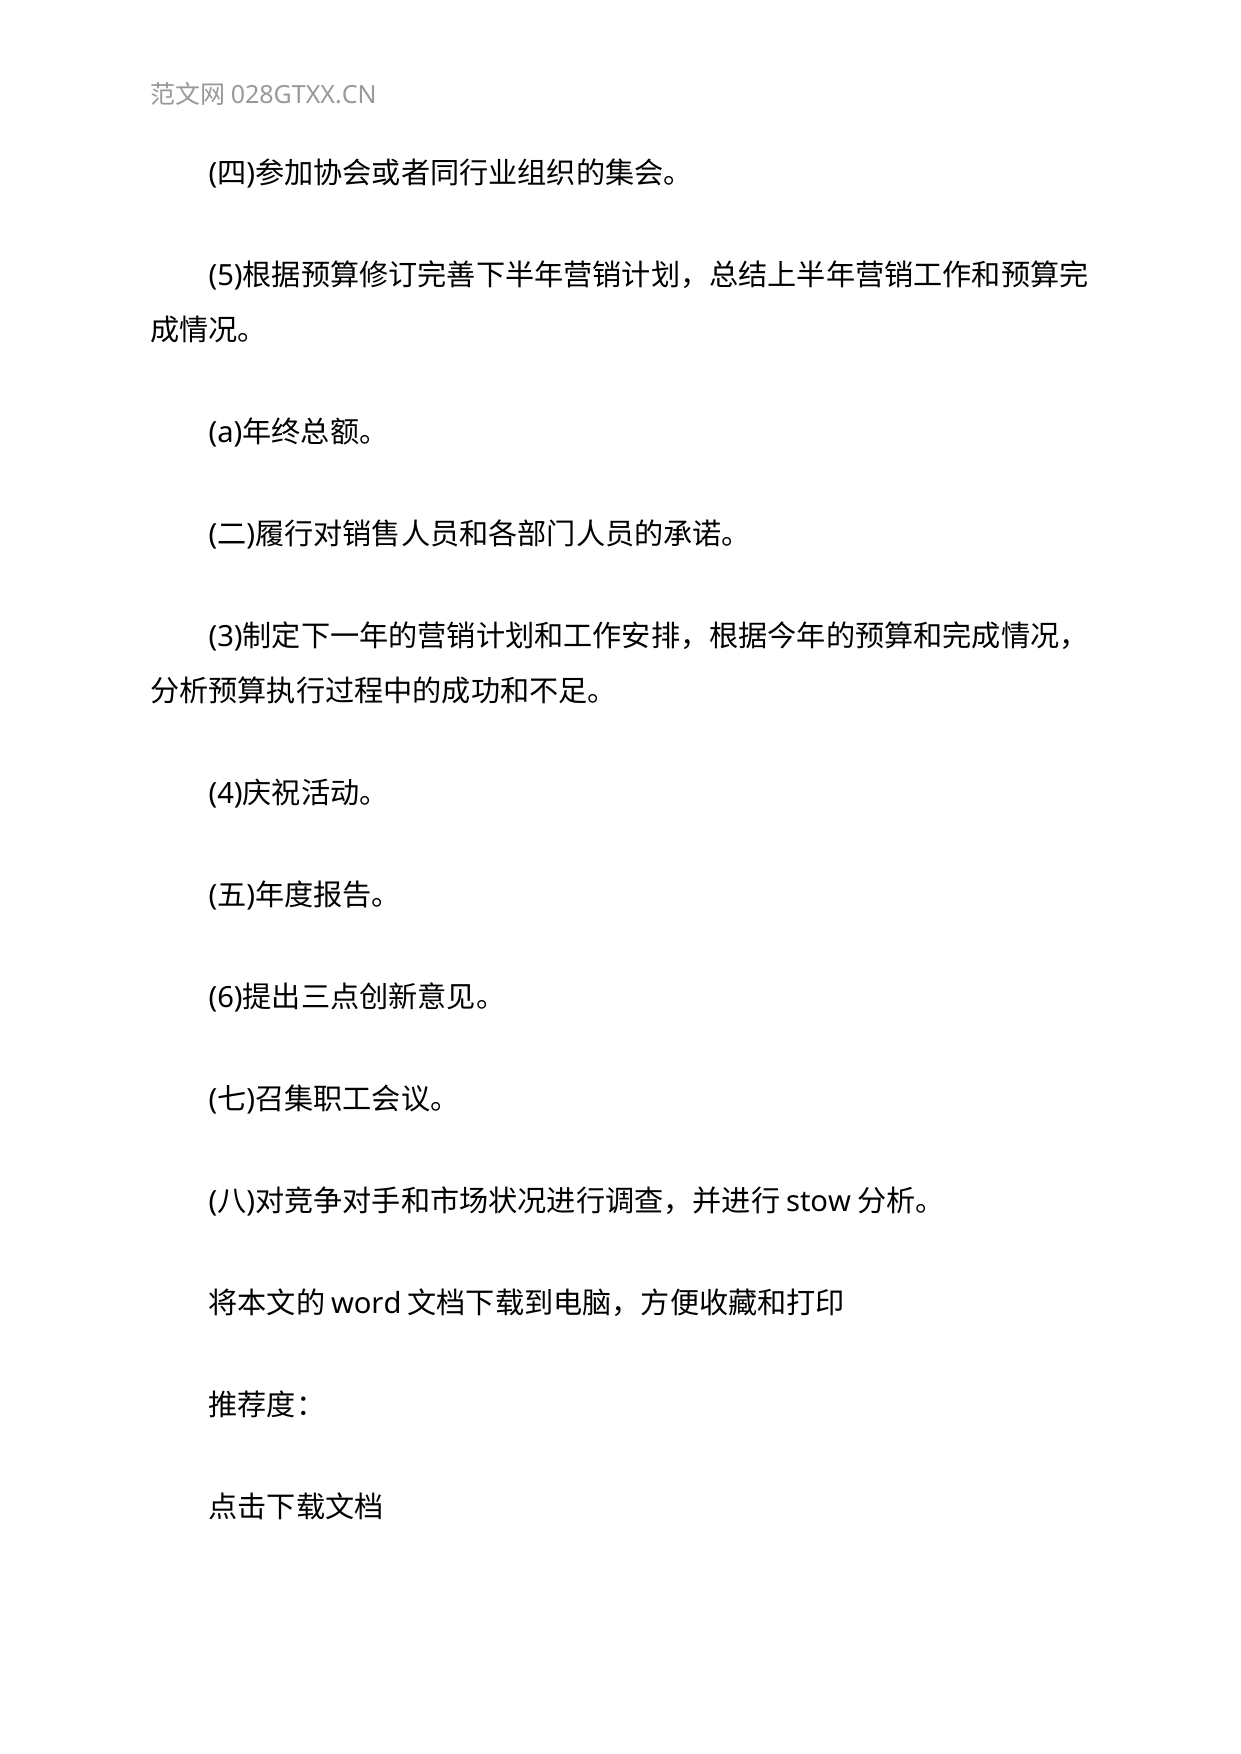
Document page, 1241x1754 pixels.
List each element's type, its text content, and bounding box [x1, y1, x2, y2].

text (八)对竞争对手和市场状况进行调查，并进行stow分析。 [150, 1177, 1090, 1220]
text 推荐度： [150, 1381, 1090, 1424]
text (四)参加协会或者同行业组织的集会。 [150, 150, 1090, 192]
text (七)召集职工会议。 [150, 1075, 1090, 1118]
text (五)年度报告。 [150, 871, 1090, 914]
text (5)根据预算修订完善下半年营销计划，总结上半年营销工作和预算完成情况。 [150, 252, 1090, 349]
text (a)年终总额。 [150, 409, 1090, 451]
text 将本文的word文档下载到电脑，方便收藏和打印 [150, 1279, 1090, 1322]
text 点击下载文档 [150, 1483, 1090, 1525]
text (二)履行对销售人员和各部门人员的承诺。 [150, 511, 1090, 553]
text (3)制定下一年的营销计划和工作安排，根据今年的预算和完成情况，分析预算执行过程中的成功和不足。 [150, 613, 1090, 710]
text (4)庆祝活动。 [150, 769, 1090, 812]
text (6)提出三点创新意见。 [150, 973, 1090, 1016]
